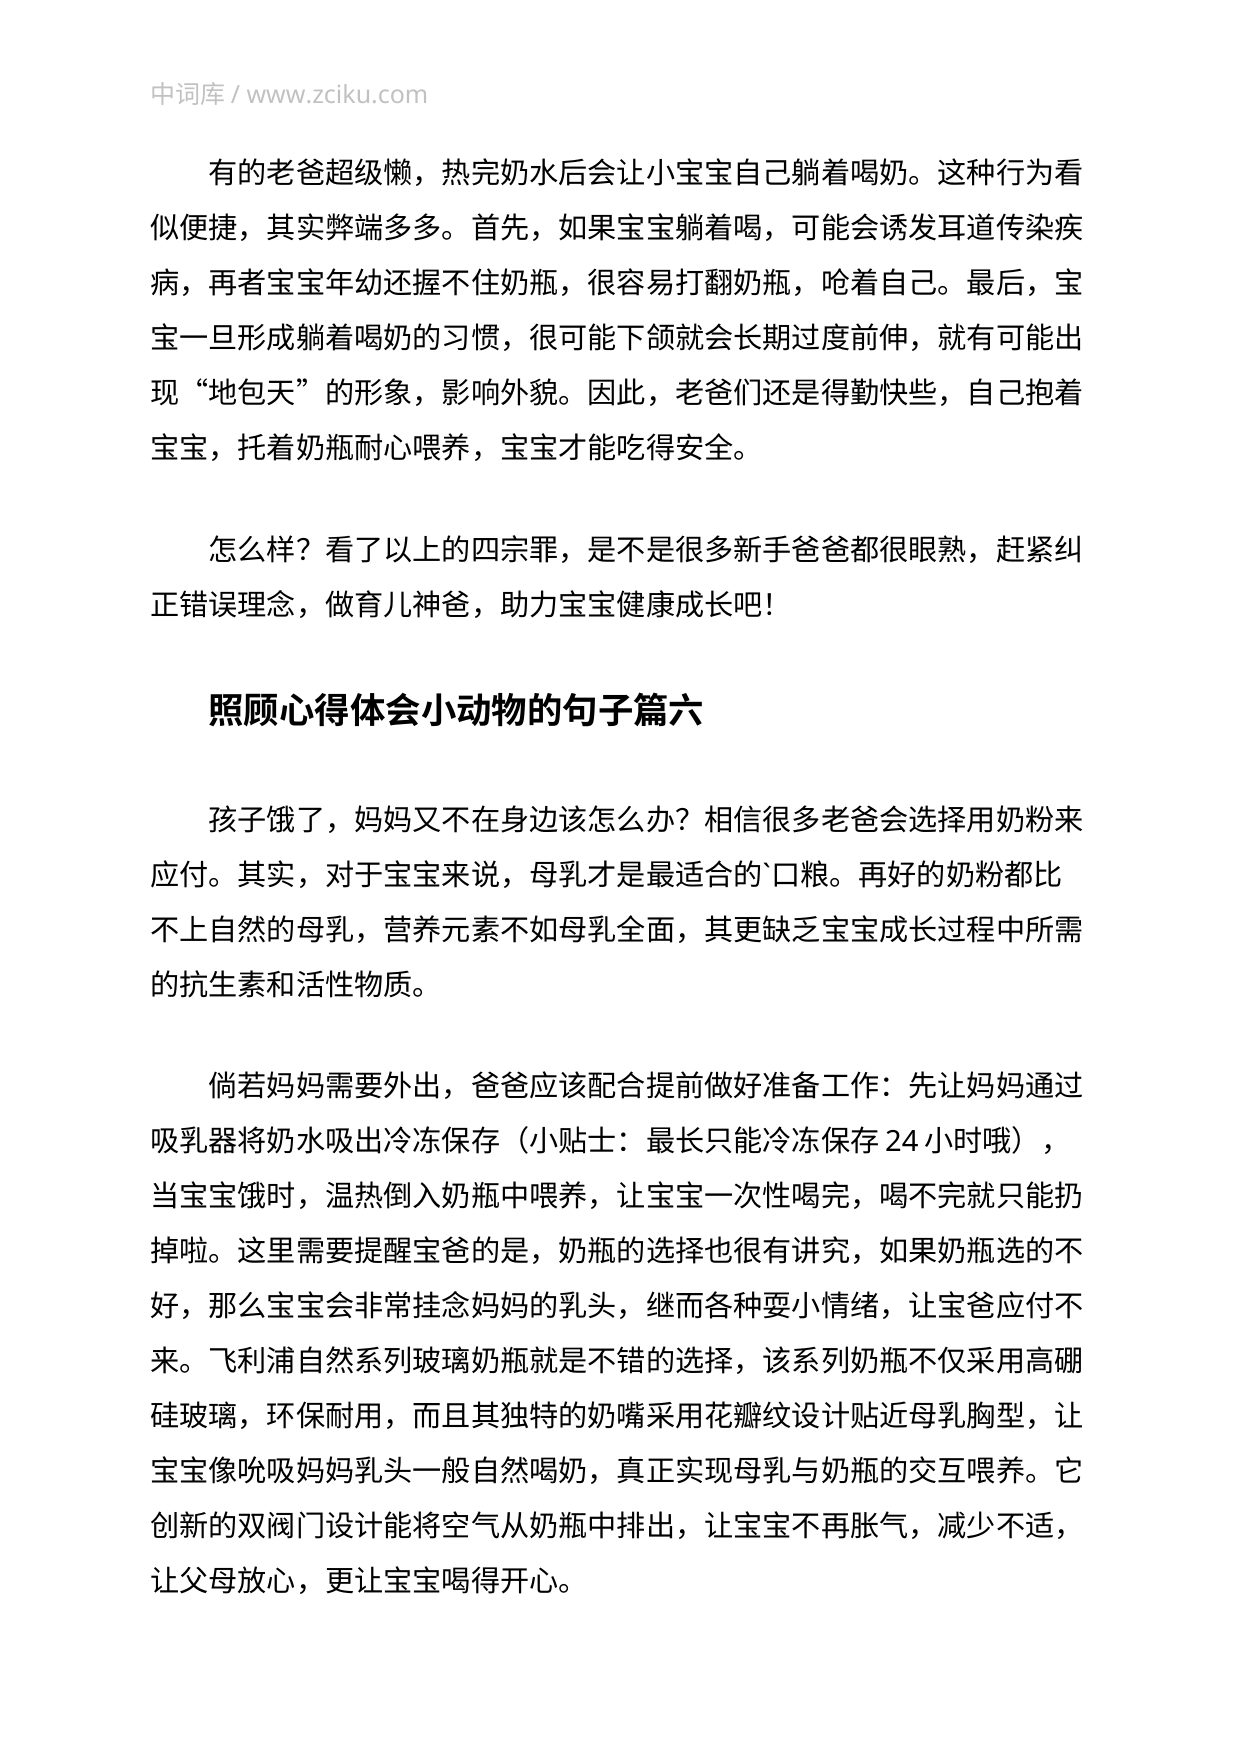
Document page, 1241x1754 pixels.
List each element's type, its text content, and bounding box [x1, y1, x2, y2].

text 怎么样？看了以上的四宗罪，是不是很多新手爸爸都很眼熟，赶紧纠正错误理念，做育儿神爸，助力宝宝健康成长吧！ [150, 526, 1090, 623]
text 孩子饿了，妈妈又不在身边该怎么办？相信很多老爸会选择用奶粉来应付。其实，对于宝宝来说，母乳才是最适合的`口粮。再好的奶粉都比不上自然的母乳，营养元素不如母乳全面，其更缺乏宝宝成长过程中所需的抗生素和活性物质。 [150, 796, 1090, 1003]
text 有的老爸超级懒，热完奶水后会让小宝宝自己躺着喝奶。这种行为看似便捷，其实弊端多多。首先，如果宝宝躺着喝，可能会诱发耳道传染疾病，再者宝宝年幼还握不住奶瓶，很容易打翻奶瓶，呛着自己。最后，宝宝一旦形成躺着喝奶的习惯，很可能下颌就会长期过度前伸，就有可能出现“地包天”的形象，影响外貌。因此，老爸们还是得勤快些，自己抱着宝宝，托着奶瓶耐心喂养，宝宝才能吃得安全。 [150, 150, 1090, 467]
text 倘若妈妈需要外出，爸爸应该配合提前做好准备工作：先让妈妈通过吸乳器将奶水吸出冷冻保存（小贴士：最长只能冷冻保存24小时哦），当宝宝饿时，温热倒入奶瓶中喂养，让宝宝一次性喝完，喝不完就只能扔掉啦。这里需要提醒宝爸的是，奶瓶的选择也很有讲究，如果奶瓶选的不好，那么宝宝会非常挂念妈妈的乳头，继而各种耍小情绪，让宝爸应付不来。飞利浦自然系列玻璃奶瓶就是不错的选择，该系列奶瓶不仅采用高硼硅玻璃，环保耐用，而且其独特的奶嘴采用花瓣纹设计贴近母乳胸型，让宝宝像吮吸妈妈乳头一般自然喝奶，真正实现母乳与奶瓶的交互喂养。它创新的双阀门设计能将空气从奶瓶中排出，让宝宝不再胀气，减少不适，让父母放心，更让宝宝喝得开心。 [150, 1063, 1090, 1599]
text 照顾心得体会小动物的句子篇六 [150, 683, 1090, 734]
